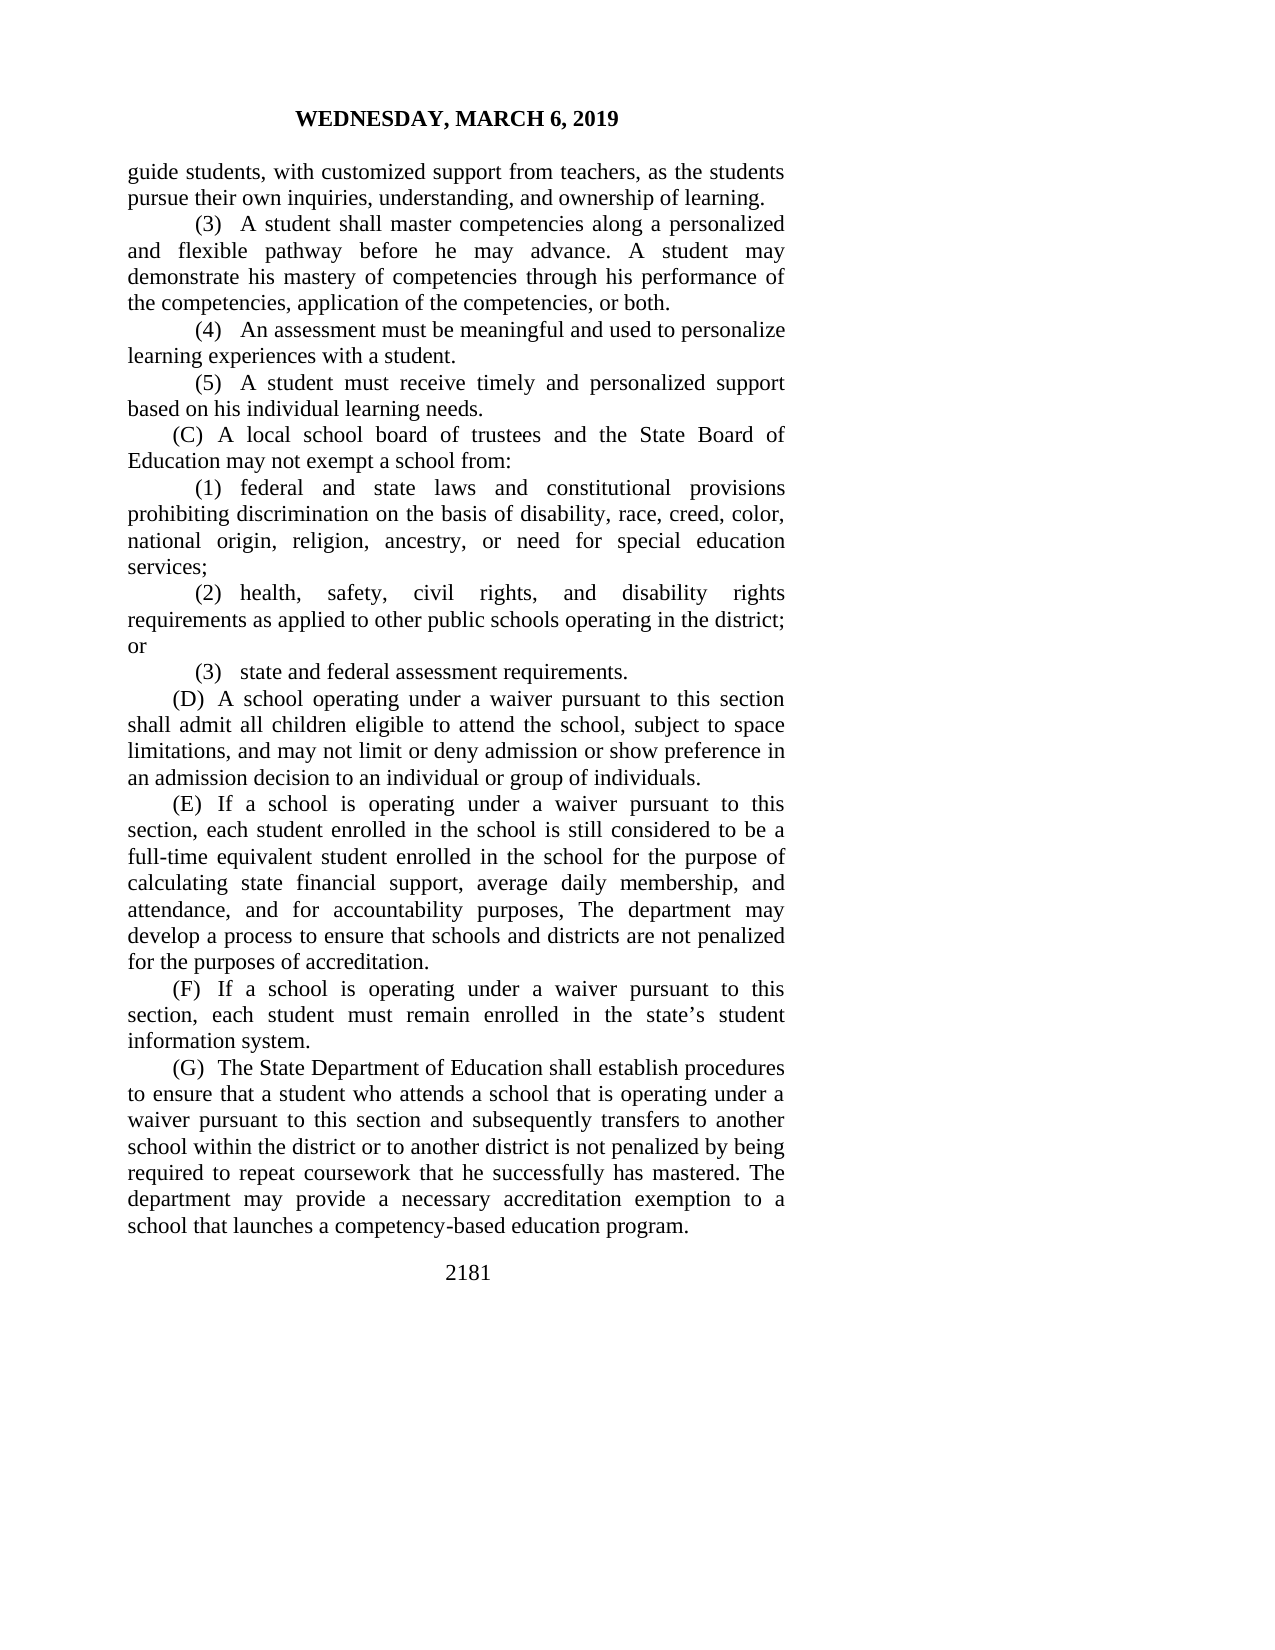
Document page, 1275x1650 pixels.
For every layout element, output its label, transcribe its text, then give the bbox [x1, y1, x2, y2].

text (D) A school operating under a waiver pursuant to this section shall admit all children eligible to attend the school, subject to space limitations, and may not limit or deny admission or show preference in an admission decision to an individual or group of individuals. [127, 685, 786, 790]
text (2) health, safety, civil rights, and disability rights requirements as applied to other public schools operating in the district; or [127, 579, 786, 658]
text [127, 158, 786, 210]
text (C) A local school board of trustees and the State Board of Education may not exempt a school from: [127, 421, 786, 474]
text (5) A student must receive timely and personalized support based on his individual learning needs. [127, 368, 786, 421]
text (1) federal and state laws and constitutional provisions prohibiting discrimination on the basis of disability, race, creed, color, national origin, religion, ancestry, or need for special education services; [127, 474, 786, 579]
text (G) The State Department of Education shall establish procedures to ensure that a student who attends a school that is operating under a waiver pursuant to this section and subsequently transfers to another school within the district or to another district is not penalized by being required to repeat coursework that he successfully has mastered. The department may provide a necessary accreditation exemption to a school that launches a competency-based education program. [127, 1054, 786, 1238]
text (F) If a school is operating under a waiver pursuant to this section, each student must remain enrolled in the state’s student information system. [127, 975, 786, 1054]
text (3) state and federal assessment requirements. [127, 658, 786, 685]
text (E) If a school is operating under a waiver pursuant to this section, each student enrolled in the school is still considered to be a full-time equivalent student enrolled in the school for the purpose of calculating state financial support, average daily membership, and attendance, and for accountability purposes, The department may develop a process to ensure that schools and districts are not penalized for the purposes of accreditation. [127, 790, 786, 975]
text (4) An assessment must be meaningful and used to personalize learning experiences with a student. [127, 316, 786, 368]
text (3) A student shall master competencies along a personalized and flexible pathway before he may advance. A student may demonstrate his mastery of competencies through his performance of the competencies, application of the competencies, or both. [127, 210, 786, 316]
